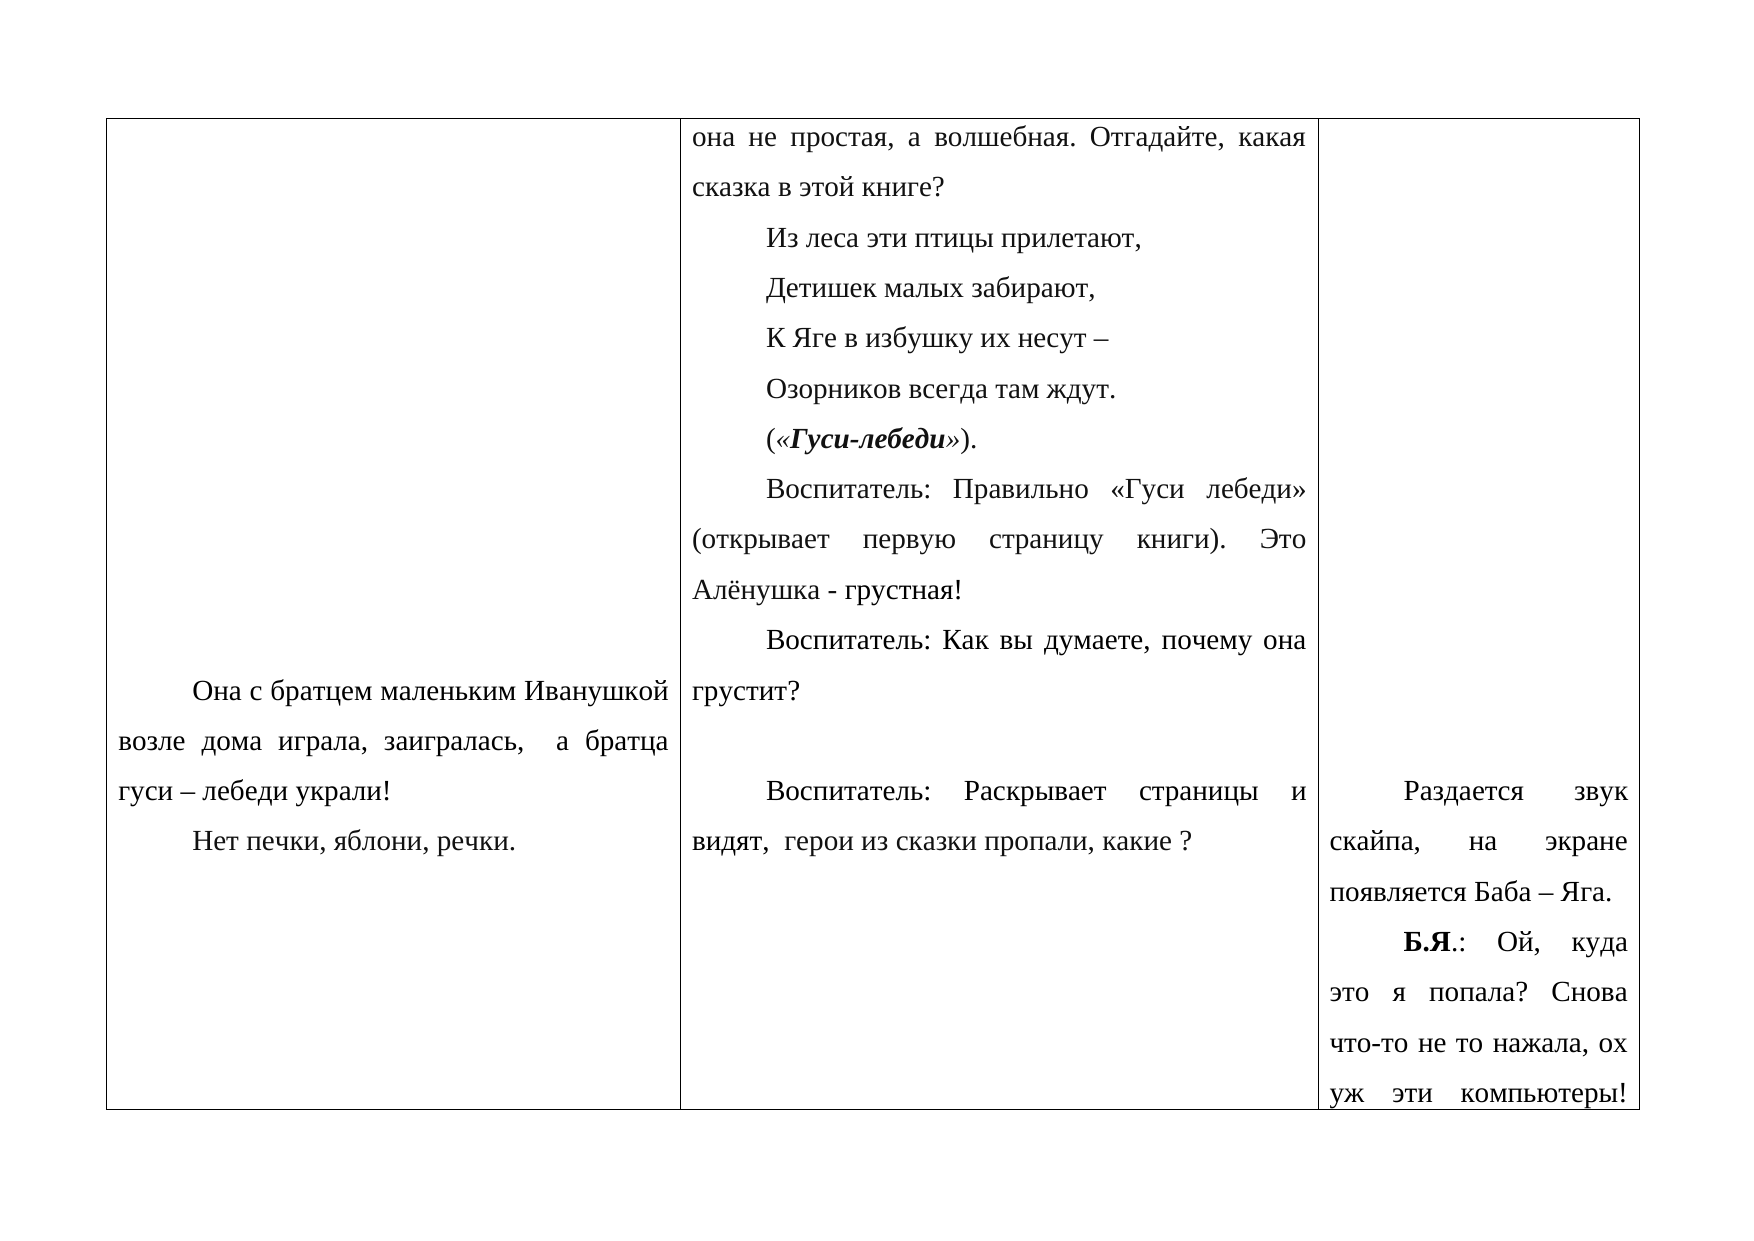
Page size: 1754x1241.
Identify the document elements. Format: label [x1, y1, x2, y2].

table_cell [681, 119, 1318, 1109]
table_cell [107, 119, 680, 1109]
table_cell [1319, 119, 1639, 1109]
